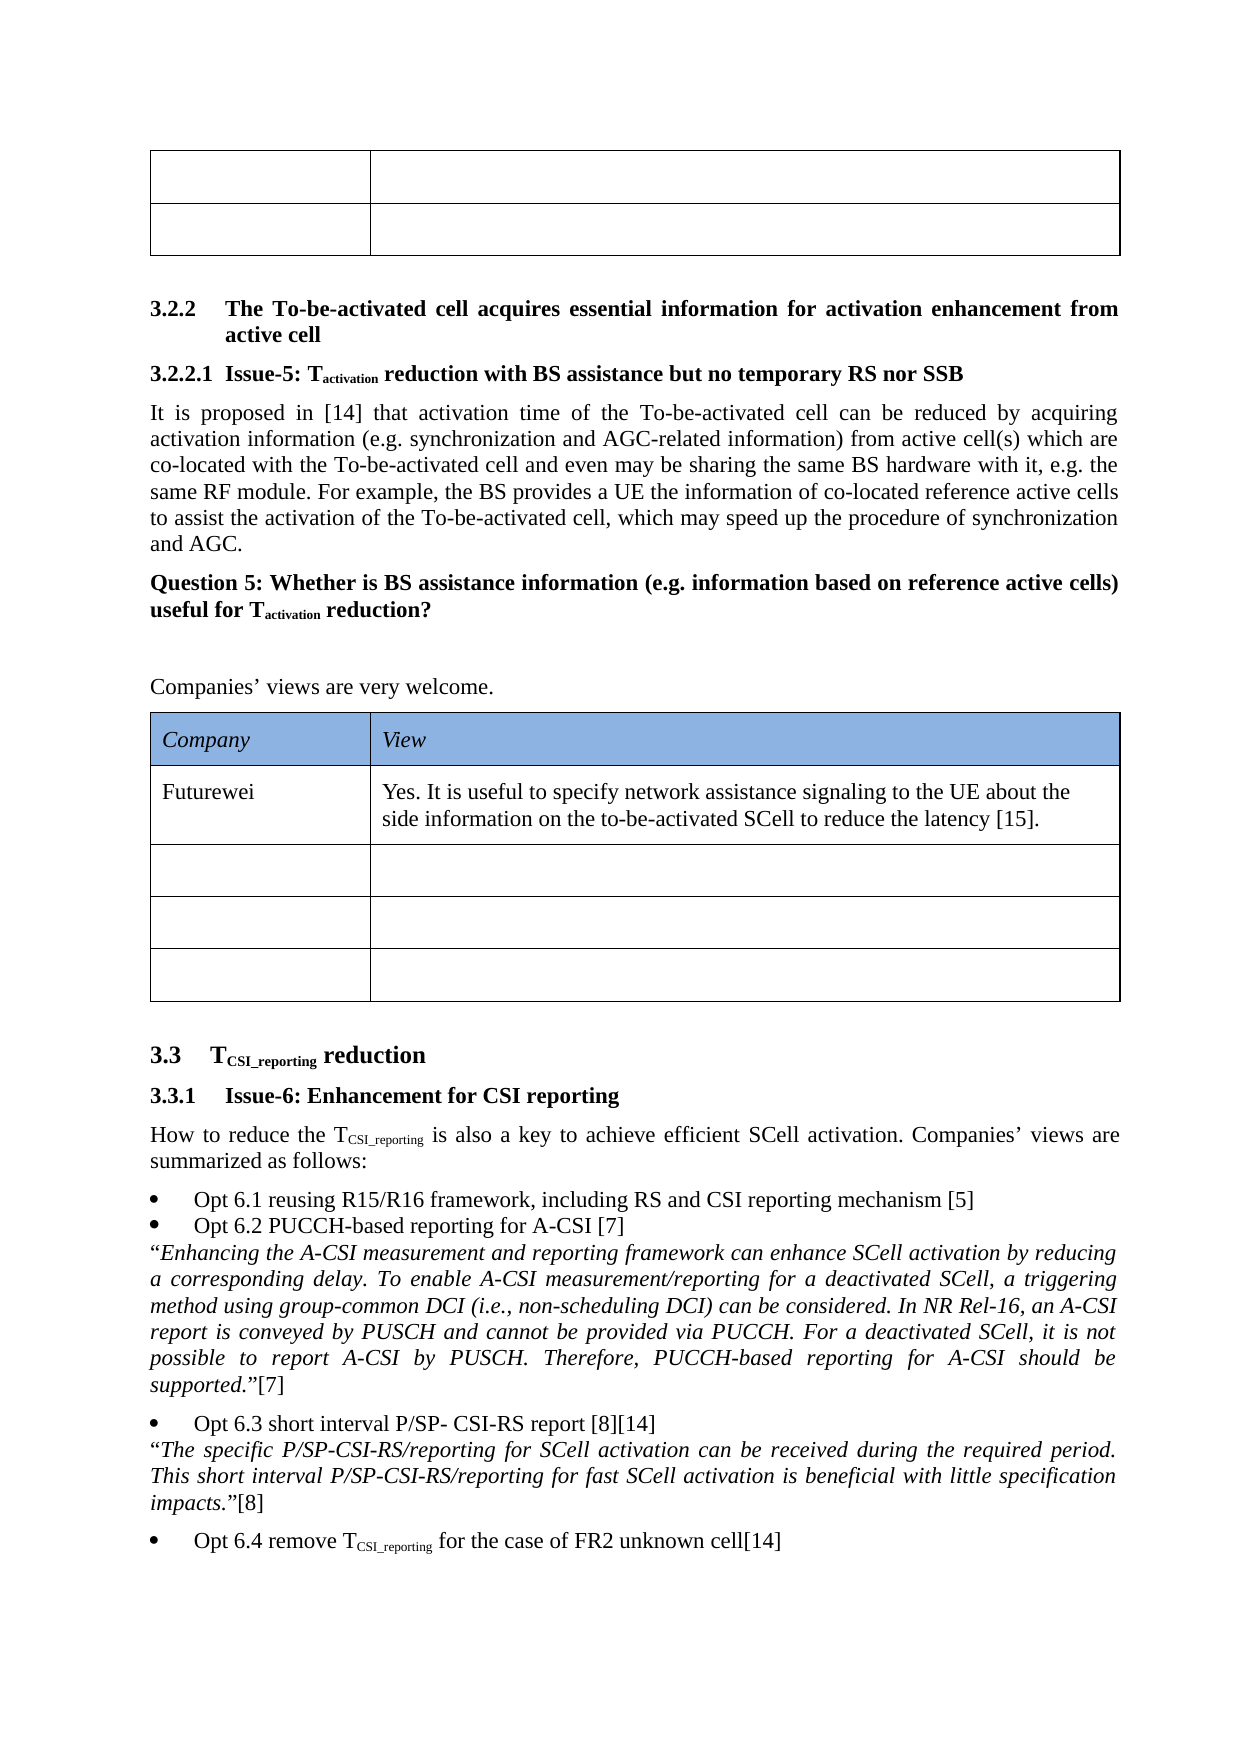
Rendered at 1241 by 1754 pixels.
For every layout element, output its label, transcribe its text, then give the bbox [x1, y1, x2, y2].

text Companies’ views are very welcome. [150, 673, 1120, 700]
table_header View [371, 713, 1119, 765]
text How to reduce the TCSI_reporting is also a key to achieve efficient SCell activation. Companies’ views are summarized as follows: [150, 1121, 1120, 1173]
text “Enhancing the A-CSI measurement and reporting framework can enhance SCell activation by reducing a corresponding delay. To enable A-CSI measurement/reporting for a deactivated SCell, a triggering method using group-common DCI (i.e., non-scheduling DCI) can be considered. In NR Rel-16, an A-CSI report is conveyed by PUSCH and cannot be provided via PUCCH. For a deactivated SCell, it is not possible to report A-CSI by PUSCH. Therefore, PUCCH-based reporting for A-CSI should be supported.”[7] [150, 1239, 1120, 1397]
list Opt 6.4 remove TCSI_reporting for the case of FR2 unknown cell[14] [150, 1527, 1120, 1554]
text “The specific P/SP-CSI-RS/reporting for SCell activation can be received during the required period. This short interval P/SP-CSI-RS/reporting for fast SCell activation is beneficial with little specification impacts.”[8] [150, 1436, 1120, 1515]
table_cell [151, 845, 370, 896]
table_header Company [151, 713, 370, 765]
table_cell [151, 151, 370, 202]
table_cell [151, 204, 370, 255]
subtitle Issue-6: Enhancement for CSI reporting [150, 1082, 1120, 1108]
list Opt 6.3 short interval P/SP- CSI-RS report [8][14] [150, 1409, 1120, 1436]
table_cell Yes. It is useful to specify network assistance signaling to the UE about the side information on the to-be-activated SCell to reduce the latency [15]. [371, 766, 1119, 843]
list Opt 6.2 PUCCH-based reporting for A-CSI [7] [150, 1212, 1120, 1239]
table_cell [371, 949, 1119, 1001]
text It is proposed in [14] that activation time of the To-be-activated cell can be reduced by acquiring activation information (e.g. synchronization and AGC-related information) from active cell(s) which are co-located with the To-be-activated cell and even may be sharing the same BS hardware with it, e.g. the same RF module. For example, the BS provides a UE the information of co-located reference active cells to assist the activation of the To-be-activated cell, which may speed up the procedure of synchronization and AGC. [150, 399, 1120, 557]
table_cell [371, 845, 1119, 896]
table_cell Futurewei [151, 766, 370, 843]
table_cell [151, 897, 370, 948]
subtitle The To-be-activated cell acquires essential information for activation enhancement from active cell [150, 295, 1120, 347]
table_cell [371, 897, 1119, 948]
text Question 5: Whether is BS assistance information (e.g. information based on reference active cells) useful for Tactivation reduction? [150, 569, 1120, 622]
subtitle Issue-5: Tactivation reduction with BS assistance but no temporary RS nor SSB [150, 360, 1120, 386]
table_cell [151, 949, 370, 1001]
table_cell [371, 151, 1119, 202]
list Opt 6.1 reusing R15/R16 framework, including RS and CSI reporting mechanism [5] [150, 1186, 1120, 1212]
subtitle TCSI_reporting reduction [150, 1041, 1120, 1069]
table_cell [371, 204, 1119, 255]
